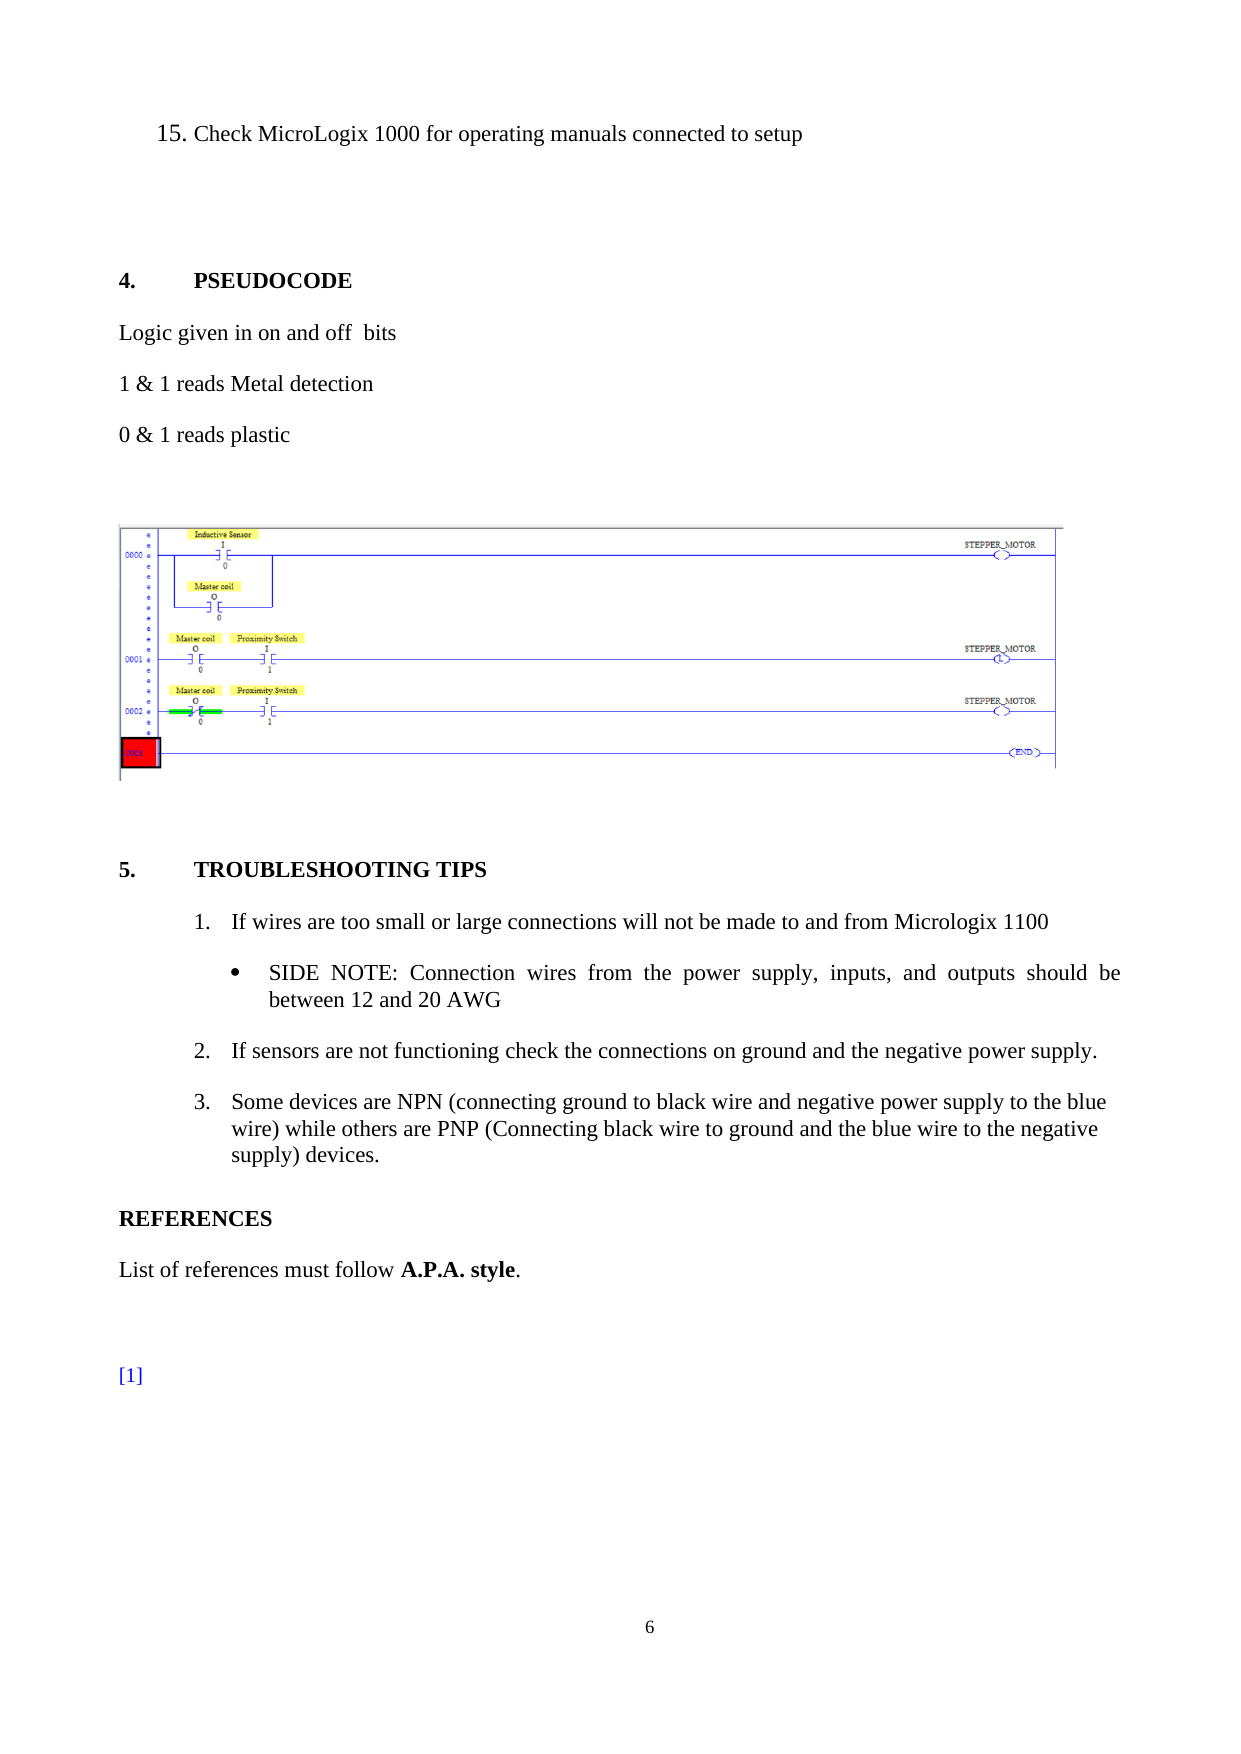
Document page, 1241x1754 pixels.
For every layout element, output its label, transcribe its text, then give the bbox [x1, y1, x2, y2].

list List of references must follow A.P.A. style. [118, 1256, 1122, 1283]
list Check MicroLogix 1000 for operating manuals connected to setup [156, 118, 1122, 147]
picture [118, 524, 1064, 781]
text 1 & 1 reads Metal detection [118, 370, 1122, 397]
text REFERENCES [118, 1205, 1122, 1231]
text Logic given in on and off bits [118, 319, 1122, 345]
list SIDE NOTE: Connection wires from the power supply, inputs, and outputs should be between 12 and 20 AWG [231, 959, 1122, 1012]
list If wires are too small or large connections will not be made to and from Micrologix 1100 [193, 908, 1122, 934]
list Some devices are NPN (connecting ground to black wire and negative power supply to the blue wire) while others are PNP (Connecting black wire to ground and the blue wire to the negative supply) devices. [193, 1088, 1122, 1167]
text 0 & 1 reads plastic [118, 422, 1122, 448]
text 5. TROUBLESHOOTING TIPS [118, 857, 1122, 883]
list If sensors are not functioning check the connections on ground and the negative power supply. [193, 1037, 1122, 1063]
text 4. PSEUDOCODE [118, 267, 1122, 294]
